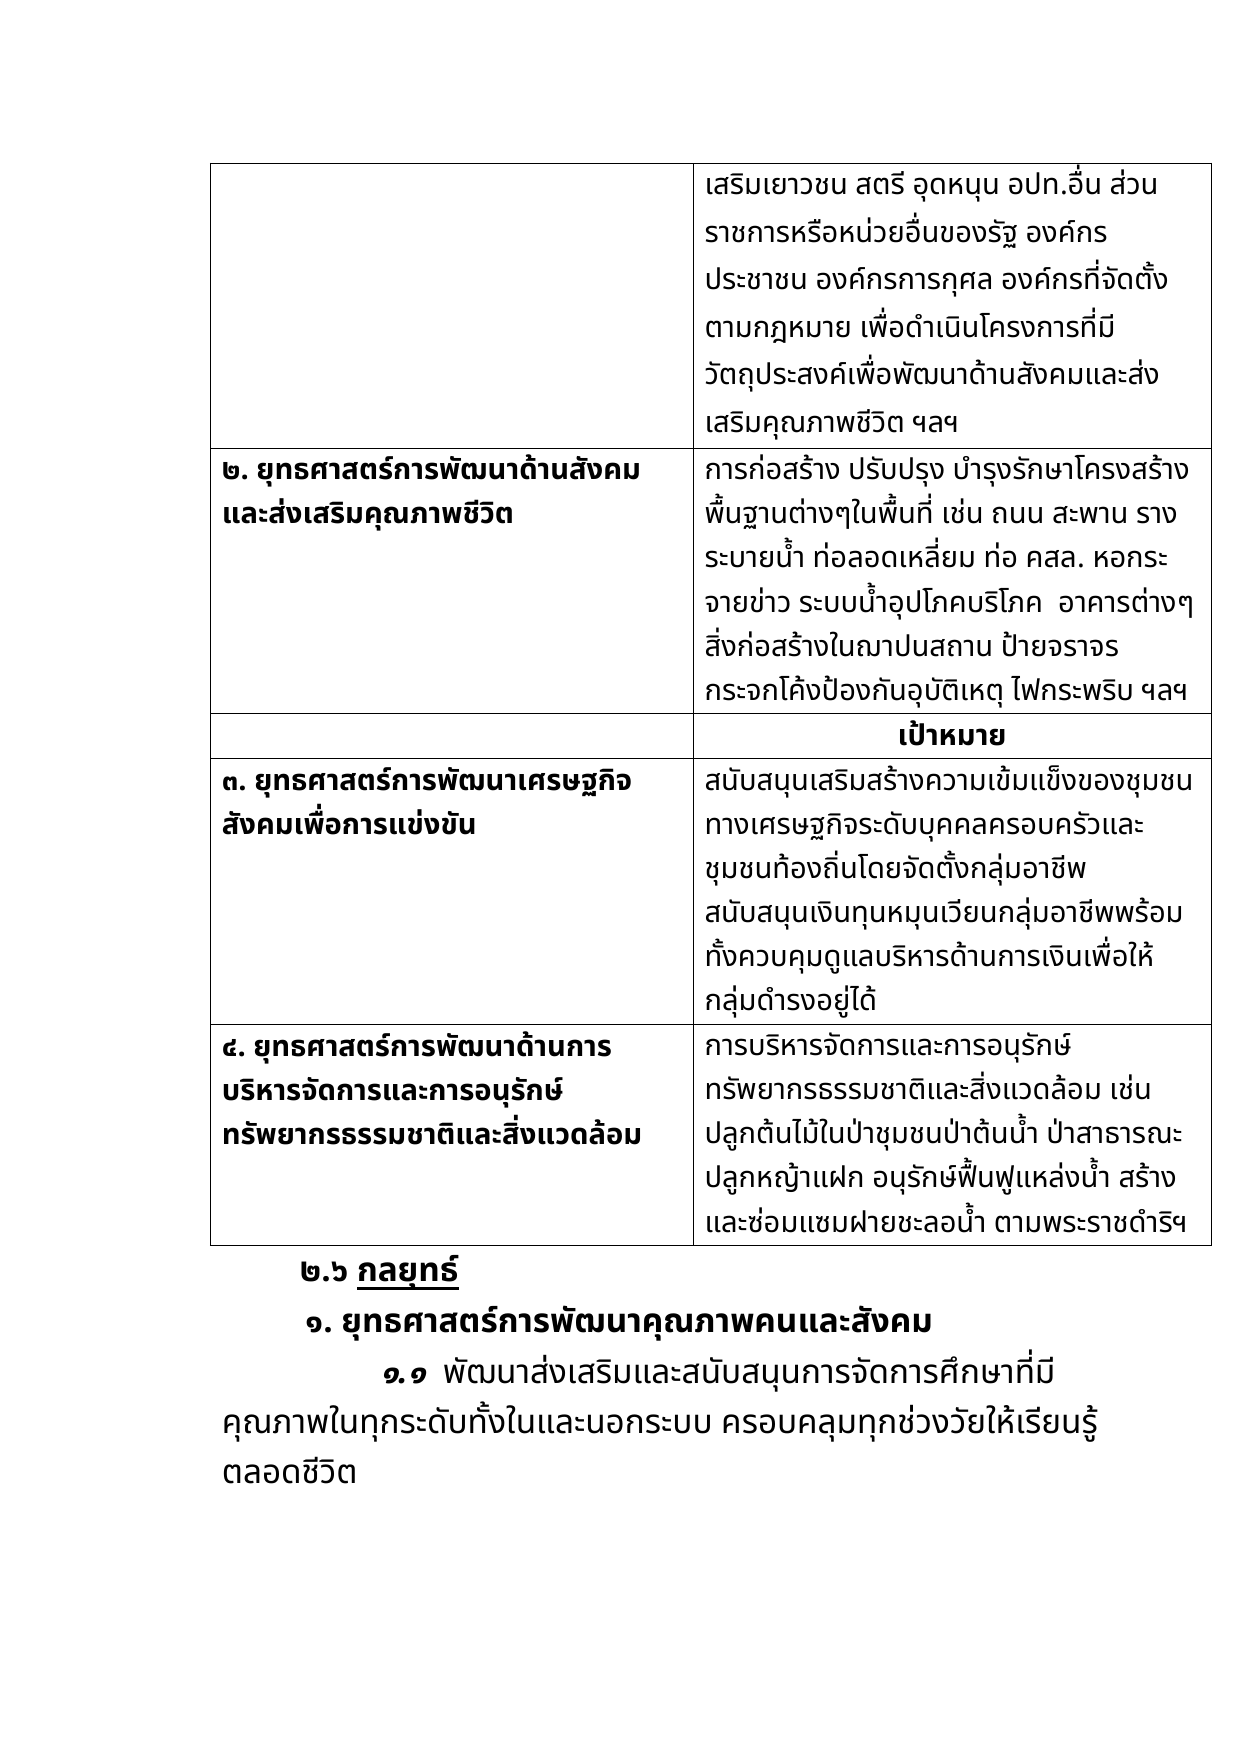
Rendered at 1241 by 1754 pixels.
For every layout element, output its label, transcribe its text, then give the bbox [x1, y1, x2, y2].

table_cell การก่อสร้าง ปรับปรุง บำรุงรักษาโครงสร้างพื้นฐานต่างๆในพื้นที่ เช่น ถนน สะพาน รางระบายน้ำ ท่อลอดเหลี่ยม ท่อ คสล. หอกระจายข่าว ระบบน้ำอุปโภคบริโภค อาคารต่างๆ สิ่งก่อสร้างในฌาปนสถาน ป้ายจราจร กระจกโค้งป้องกันอุบัติเหตุ ไฟกระพริบ ฯลฯ [694, 449, 1211, 713]
text ๑. ยุทธศาสตร์การพัฒนาคุณภาพคนและสังคม [222, 1297, 1122, 1347]
text ๒.๖ กลยุทธ์ [222, 1246, 1122, 1297]
table_cell ๔. ยุทธศาสตร์การพัฒนาด้านการบริหารจัดการและการอนุรักษ์ทรัพยากรธรรมชาติและสิ่งแวดล้อม [211, 1025, 693, 1245]
table_cell ๒. ยุทธศาสตร์การพัฒนาด้านสังคมและส่งเสริมคุณภาพชีวิต [211, 449, 693, 713]
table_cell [211, 164, 693, 448]
table_cell การบริหารจัดการและการอนุรักษ์ทรัพยากรธรรมชาติและสิ่งแวดล้อม เช่น ปลูกต้นไม้ในป่าชุมชนป่าต้นน้ำ ป่าสาธารณะ ปลูกหญ้าแฝก อนุรักษ์ฟื้นฟูแหล่งน้ำ สร้างและซ่อมแซมฝายชะลอน้ำ ตามพระราชดำริฯ [694, 1025, 1211, 1245]
table_cell สนับสนุนเสริมสร้างความเข้มแข็งของชุมชนทางเศรษฐกิจระดับบุคคลครอบครัวและชุมชนท้องถิ่นโดยจัดตั้งกลุ่มอาชีพ สนับสนุนเงินทุนหมุนเวียนกลุ่มอาชีพพร้อมทั้งควบคุมดูแลบริหารด้านการเงินเพื่อให้กลุ่มดำรงอยู่ได้ [694, 759, 1211, 1024]
table_cell ๓. ยุทธศาสตร์การพัฒนาเศรษฐกิจสังคมเพื่อการแข่งขัน [211, 759, 693, 1024]
table_cell เป้าหมาย [694, 714, 1211, 758]
table_cell [211, 714, 693, 758]
text ๑.๑ พัฒนาส่งเสริมและสนับสนุนการจัดการศึกษาที่มีคุณภาพในทุกระดับทั้งในและนอกระบบ ครอบคลุมทุกช่วงวัยให้เรียนรู้ตลอดชีวิต [222, 1347, 1122, 1499]
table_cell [694, 164, 1211, 448]
